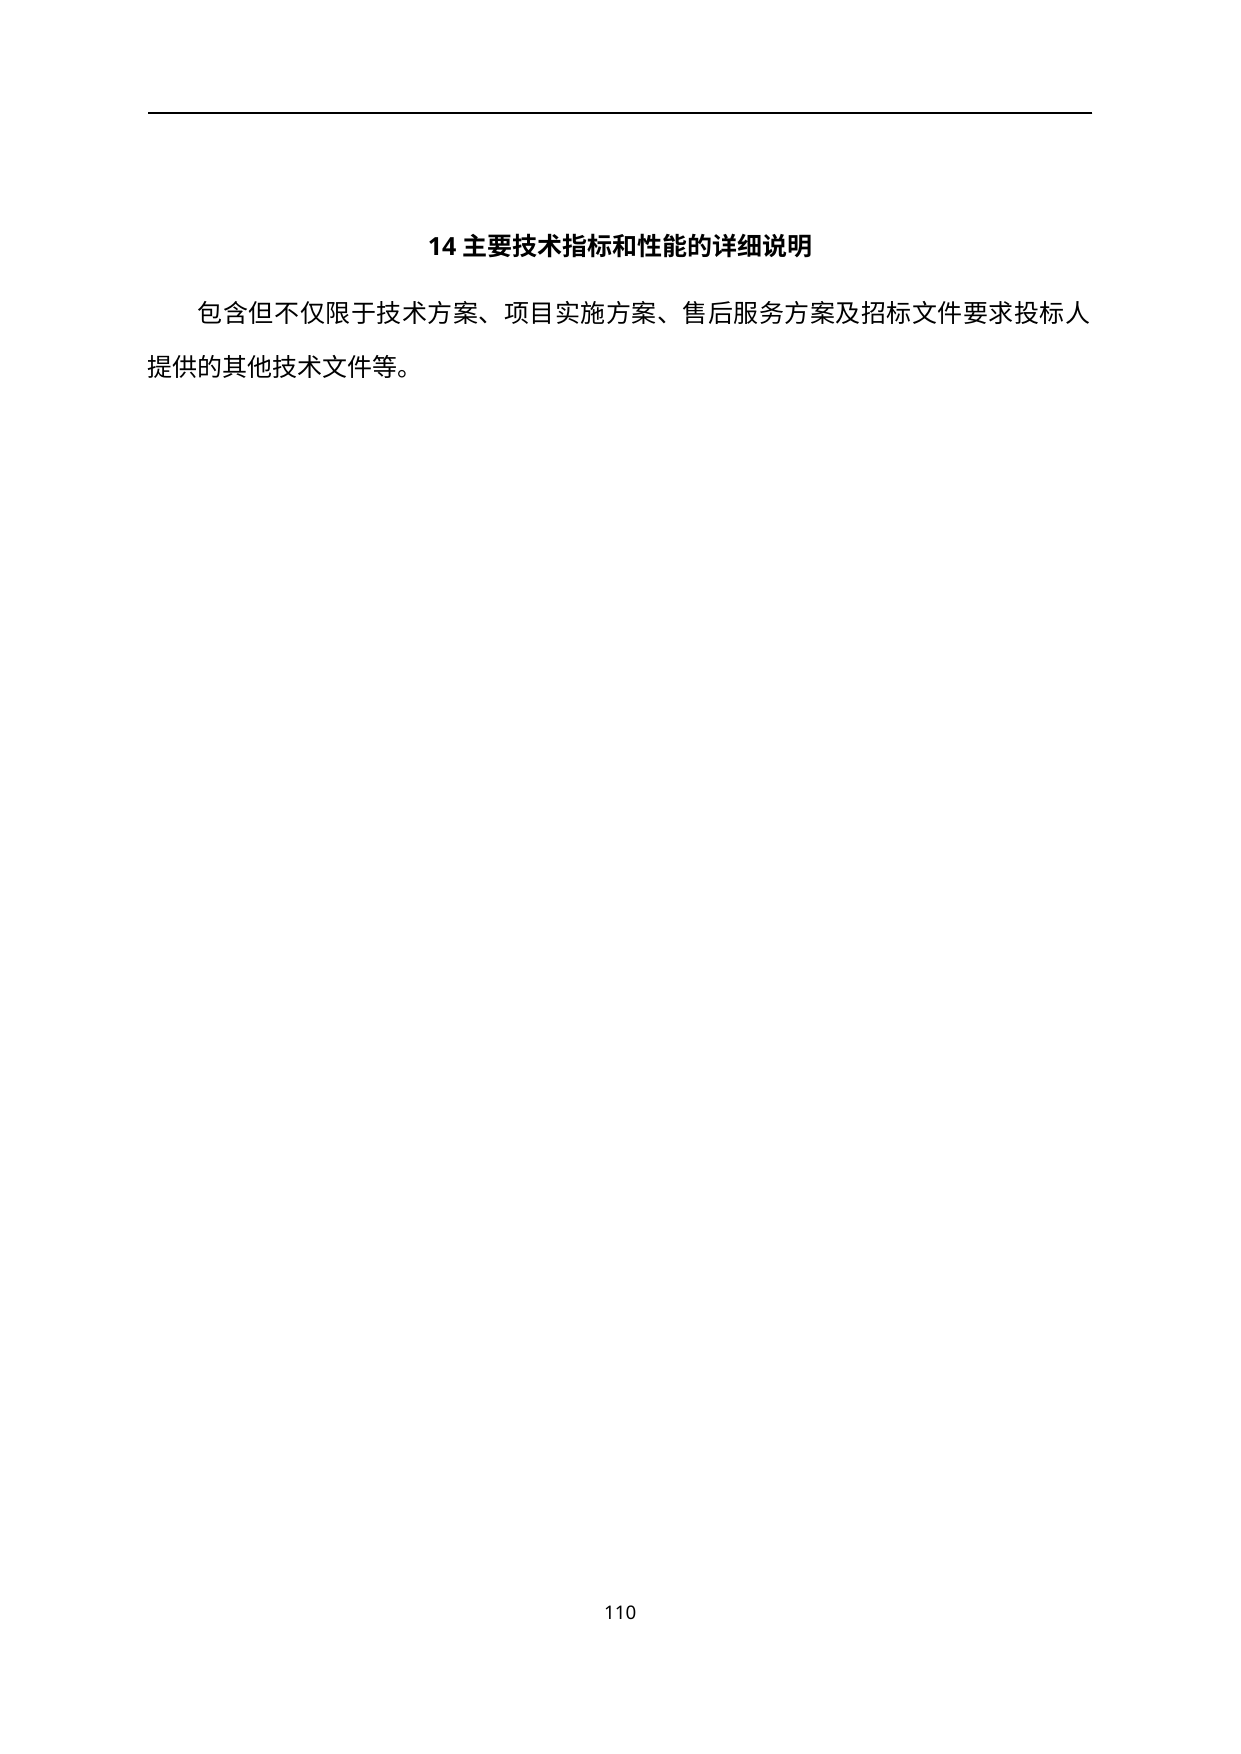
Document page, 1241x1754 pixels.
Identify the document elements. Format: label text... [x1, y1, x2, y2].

text 包含但不仅限于技术方案、项目实施方案、售后服务方案及招标文件要求投标人提供的其他技术文件等。 [148, 293, 1092, 384]
subtitle 14 主要技术指标和性能的详细说明 [148, 226, 1092, 263]
